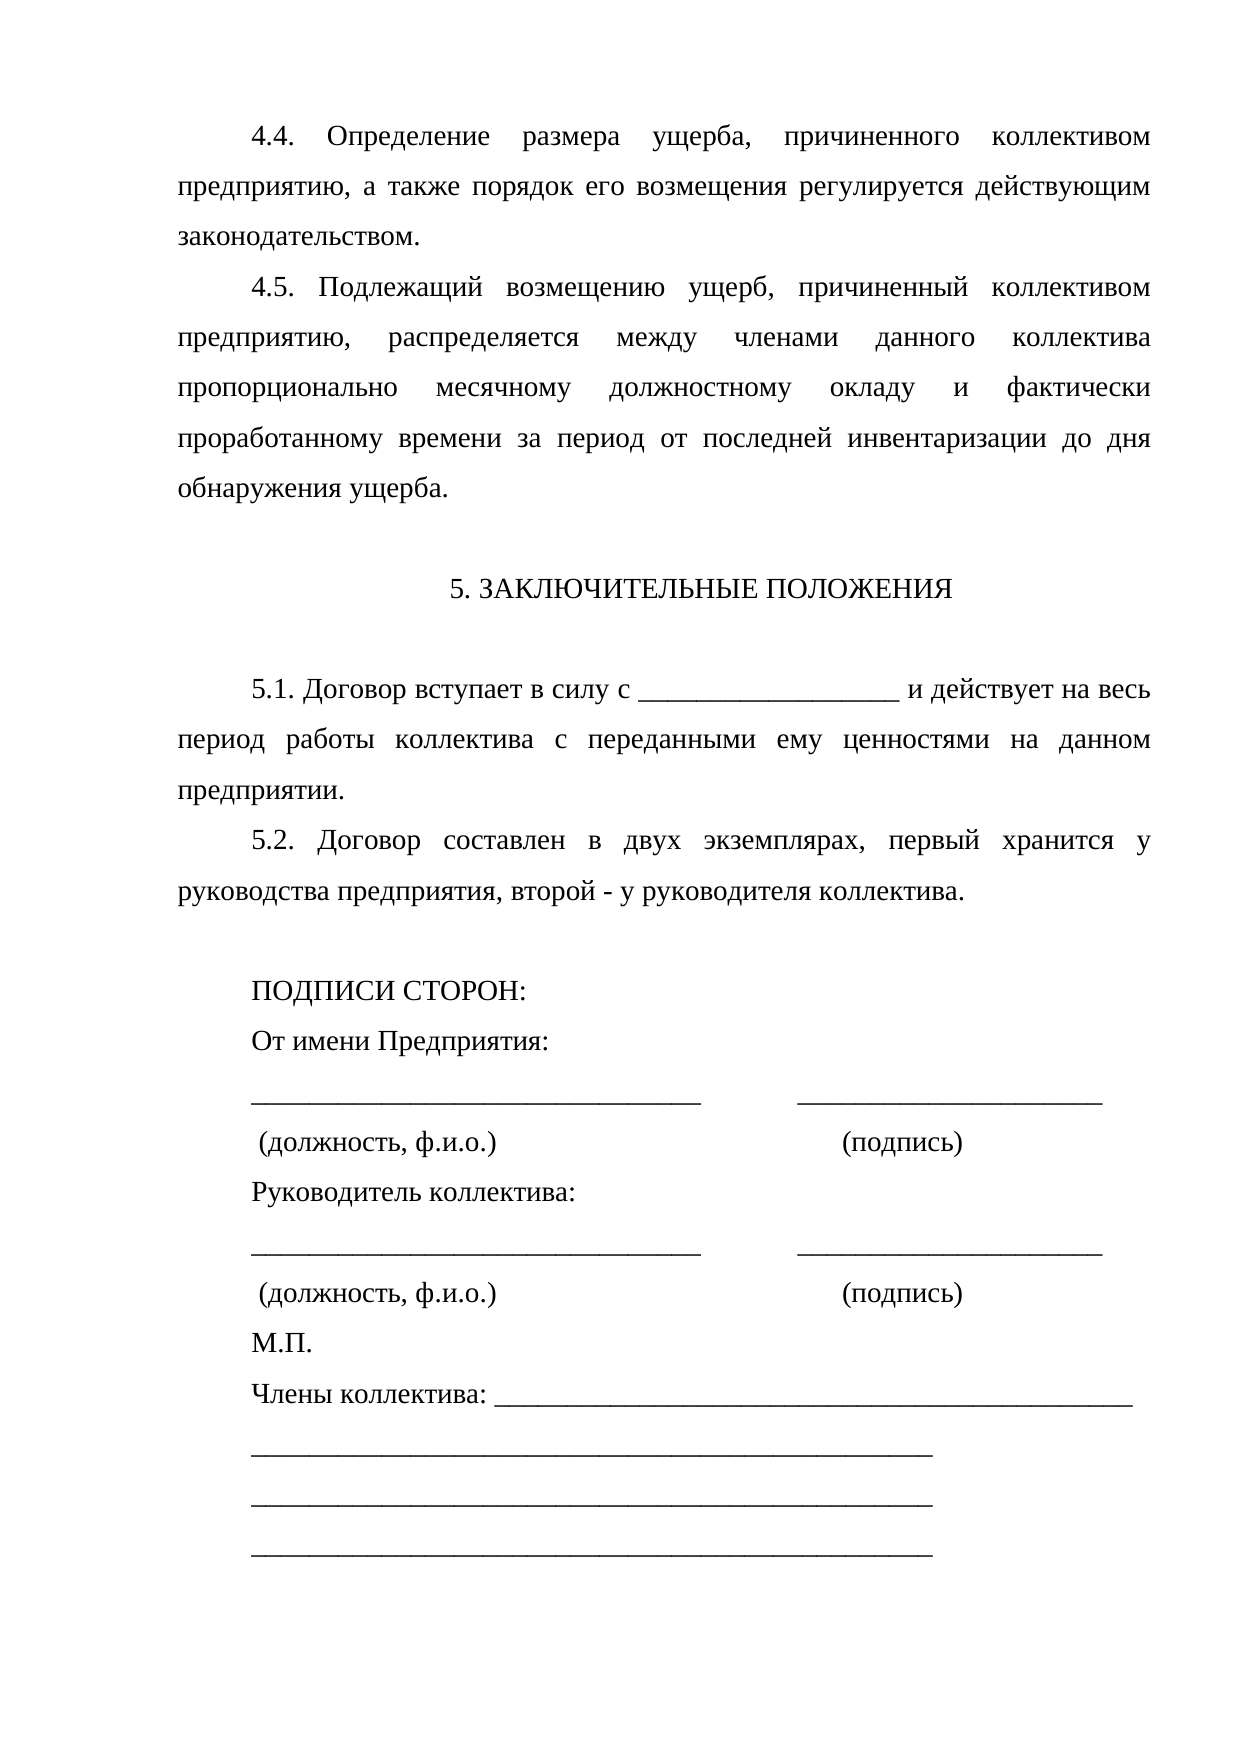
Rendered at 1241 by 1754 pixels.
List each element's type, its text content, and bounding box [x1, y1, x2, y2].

text Руководитель коллектива: [177, 1175, 1152, 1208]
text ПОДПИСИ СТОРОН: [177, 973, 1152, 1007]
text _______________________________ _____________________ [177, 1225, 1152, 1258]
text 4.4. Определение размера ущерба, причиненного коллективом предприятию, а также порядок его возмещения регулируется действующим законодательством. [177, 118, 1152, 252]
text (должность, ф.и.о.) (подпись) [177, 1124, 1152, 1158]
text 5.2. Договор составлен в двух экземплярах, первый хранится у руководства предприятия, второй - у руководителя коллектива. [177, 822, 1152, 906]
text _______________________________ _____________________ [177, 1074, 1152, 1108]
text М.П. [177, 1326, 1152, 1359]
text Члены коллектива: ____________________________________________ [177, 1376, 1152, 1409]
text От имени Предприятия: [177, 1024, 1152, 1057]
text 5. ЗАКЛЮЧИТЕЛЬНЫЕ ПОЛОЖЕНИЯ [177, 571, 1152, 604]
text _______________________________________________ [177, 1426, 1152, 1460]
text _______________________________________________ [177, 1477, 1152, 1510]
text 4.5. Подлежащий возмещению ущерб, причиненный коллективом предприятию, распределяется между членами данного коллектива пропорционально месячному должностному окладу и фактически проработанному времени за период от последней инвентаризации до дня обнаружения ущерба. [177, 269, 1152, 504]
text (должность, ф.и.о.) (подпись) [177, 1275, 1152, 1309]
text _______________________________________________ [177, 1527, 1152, 1560]
text 5.1. Договор вступает в силу с __________________ и действует на весь период работы коллектива с переданными ему ценностями на данном предприятии. [177, 672, 1152, 806]
